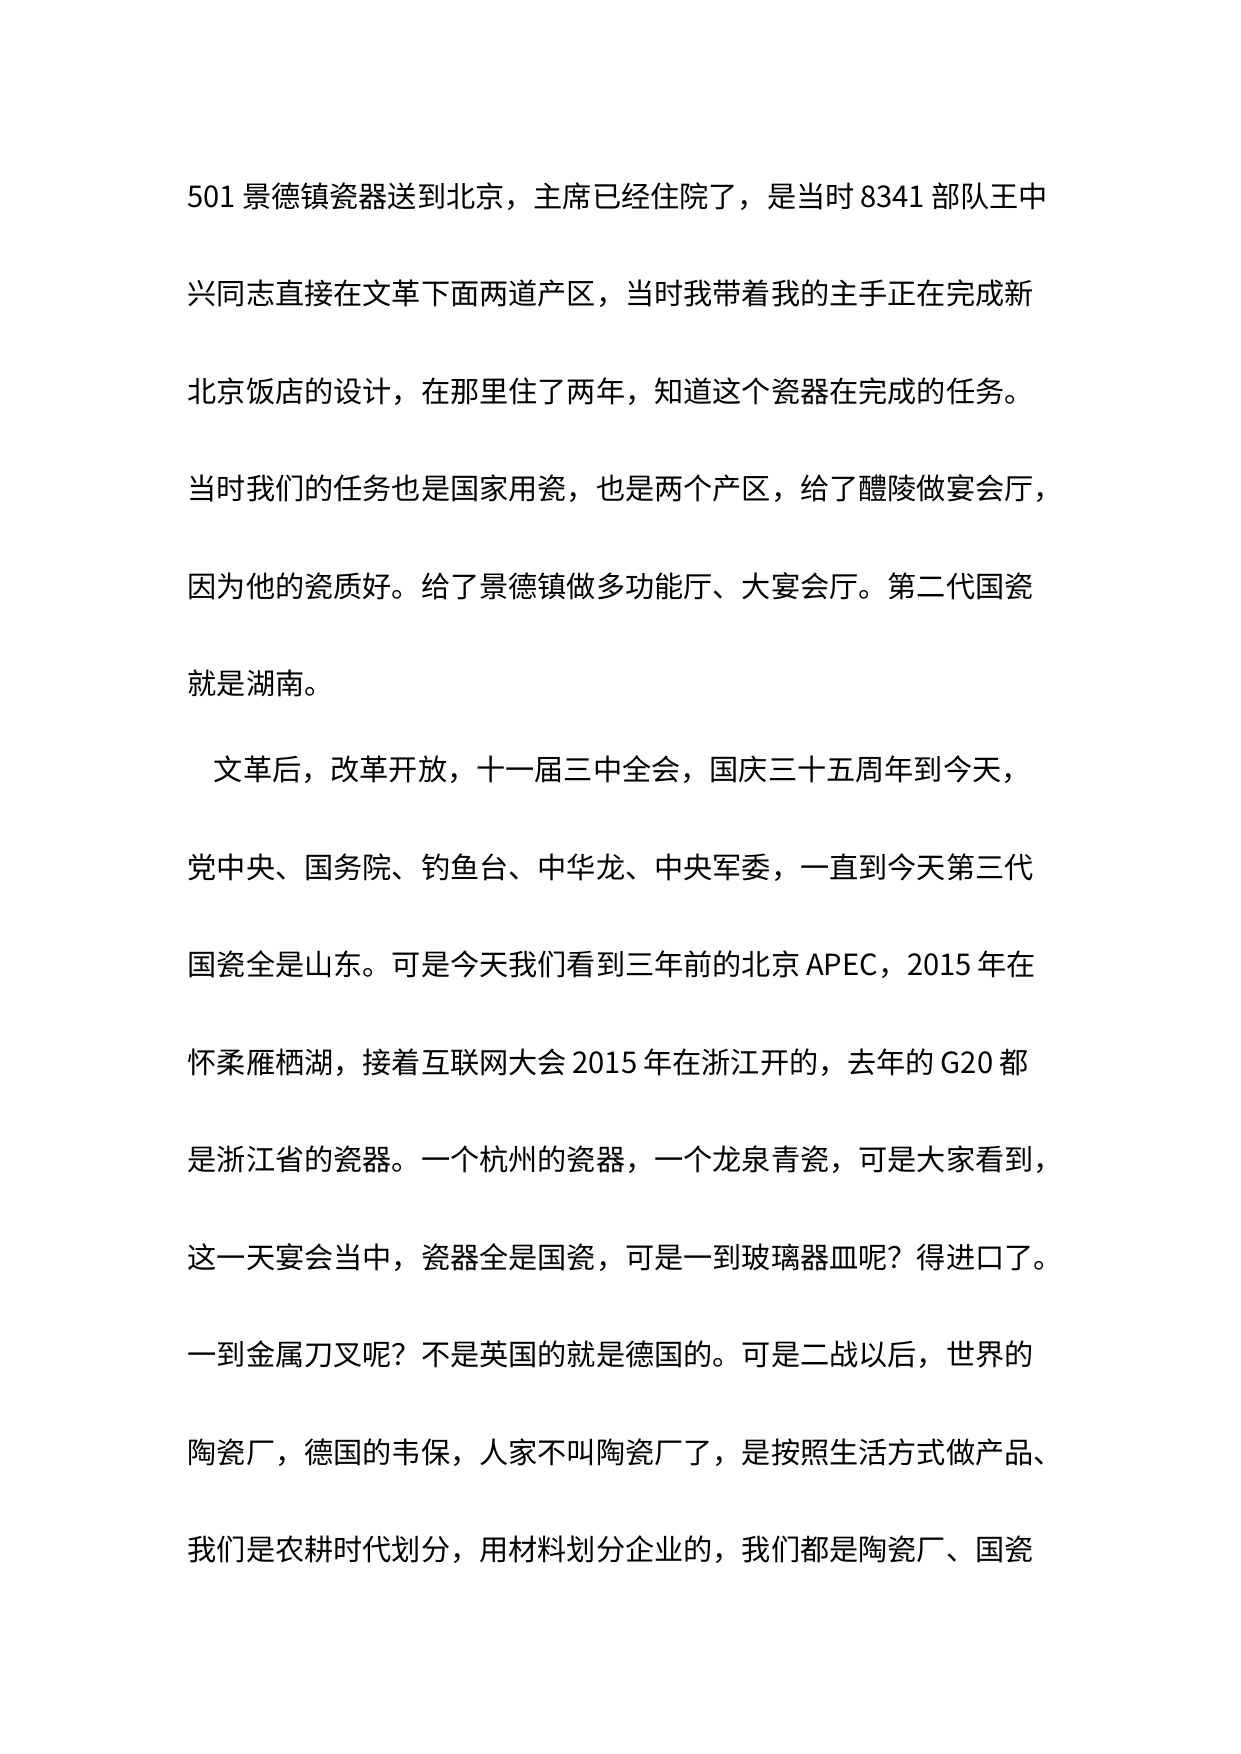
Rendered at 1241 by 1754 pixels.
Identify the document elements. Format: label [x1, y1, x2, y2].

text [187, 736, 1053, 1581]
text [187, 162, 1053, 714]
